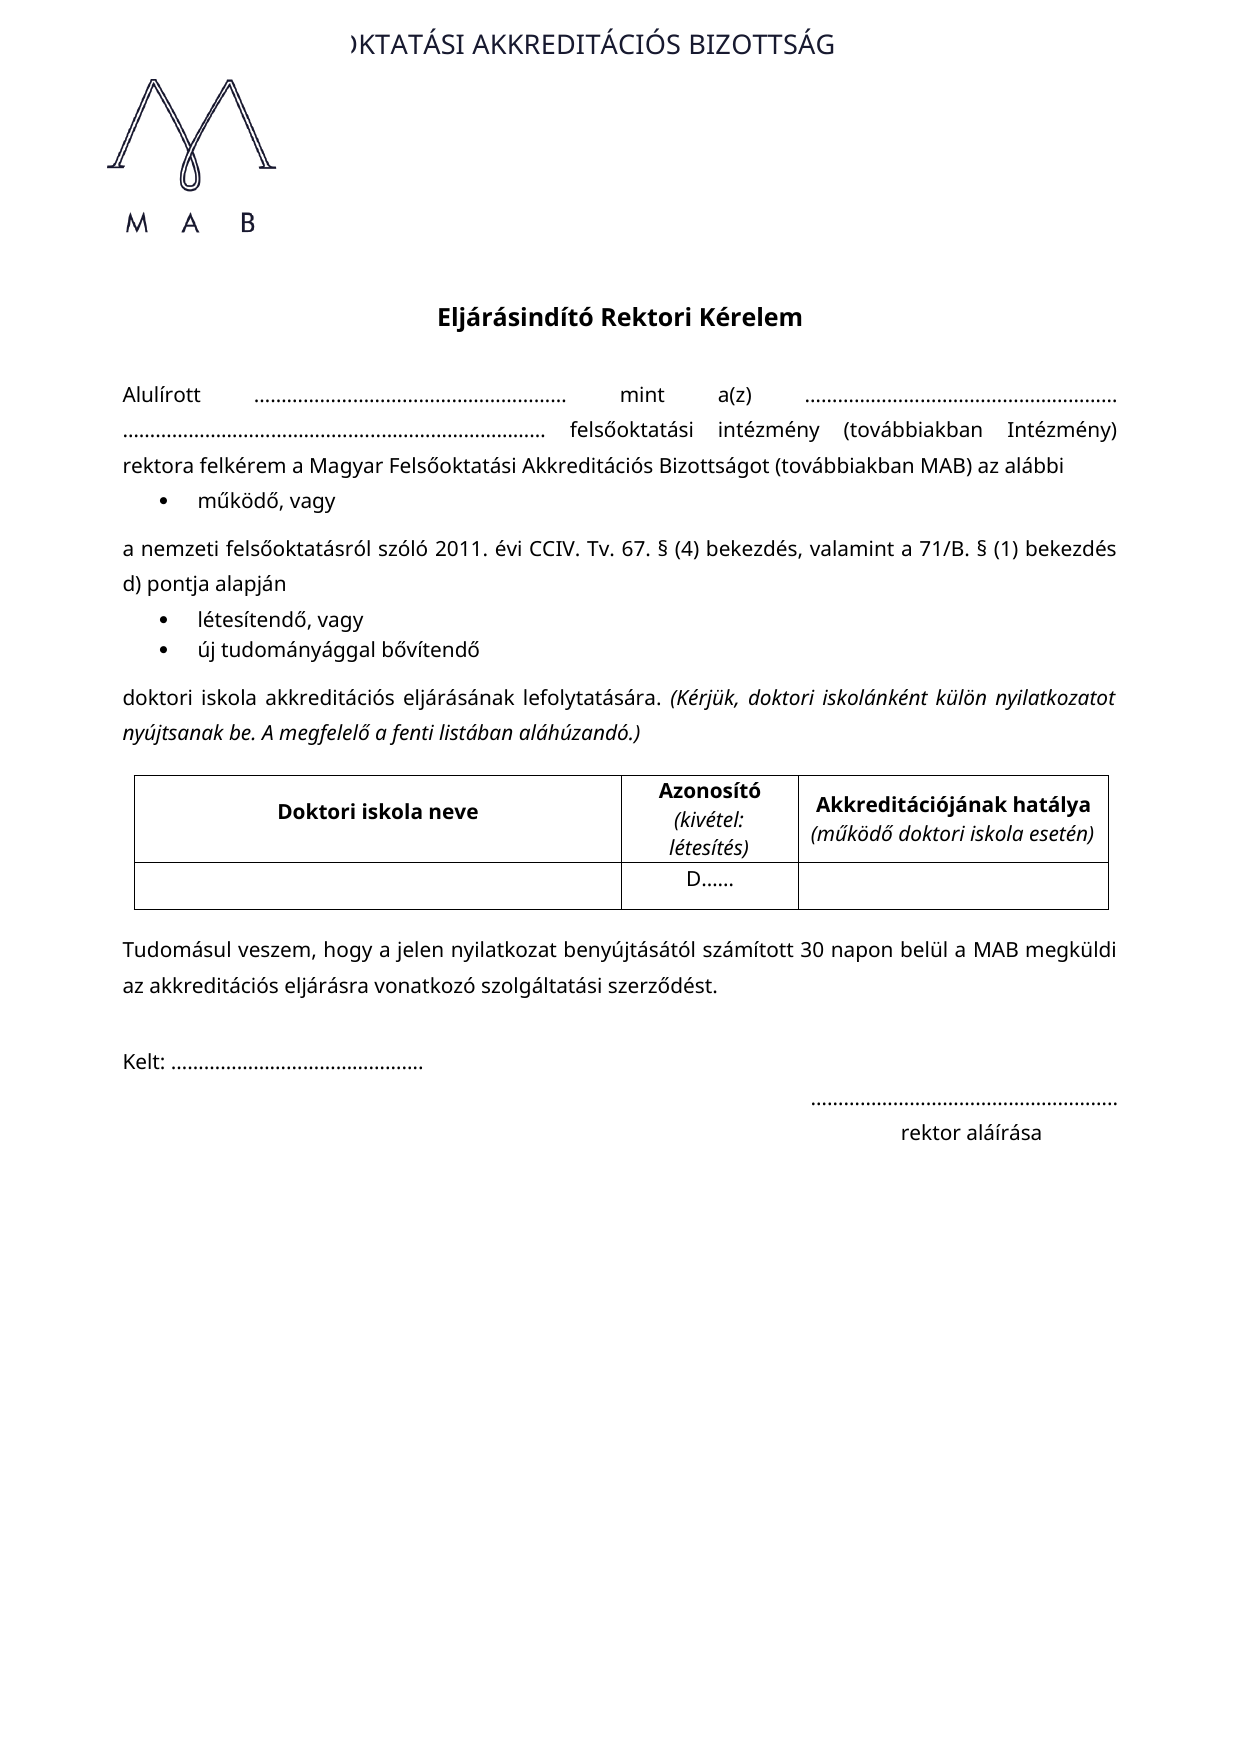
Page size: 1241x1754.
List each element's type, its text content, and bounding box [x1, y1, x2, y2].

table_cell [135, 863, 621, 909]
picture [30, 17, 352, 293]
table_cell [799, 863, 1108, 909]
text rektor aláírása [797, 1118, 1118, 1147]
table_cell D…… [622, 863, 798, 909]
text Kelt: ………………………………………. [122, 1047, 1118, 1076]
text ……………………………………………….. [122, 1083, 1118, 1111]
text doktori iskola akkreditációs eljárásának lefolytatására. (Kérjük, doktori iskolánként külön nyilatkozatot nyújtsanak be. A megfelelő a fenti listában aláhúzandó.) [122, 683, 1118, 747]
text a nemzeti felsőoktatásról szóló 2011. évi CCIV. Tv. 67. § (4) bekezdés, valamint a 71/B. § (1) bekezdés d) pontja alapján [122, 534, 1118, 598]
text Tudomásul veszem, hogy a jelen nyilatkozat benyújtásától számított 30 napon belül a MAB megküldi az akkreditációs eljárásra vonatkozó szolgáltatási szerződést. [122, 935, 1118, 999]
table_header Doktori iskola neve [135, 776, 621, 862]
table_header Azonosító (kivétel: létesítés) [622, 776, 798, 862]
text Eljárásindító Rektori Kérelem [122, 300, 1118, 334]
text Alulírott ………………………………………………… mint a(z) ………………………………………………… …………………………………........………………………… felsőoktatási intézmény (továbbiakban Intézmény) rektora felkérem a Magyar Felsőoktatási Akkreditációs Bizottságot (továbbiakban MAB) az alábbi [122, 380, 1118, 479]
list új tudományággal bővítendő [160, 636, 1165, 664]
list működő, vagy [160, 487, 1165, 515]
list létesítendő, vagy [160, 605, 1165, 633]
table_header Akkreditációjának hatálya (működő doktori iskola esetén) [799, 776, 1108, 862]
